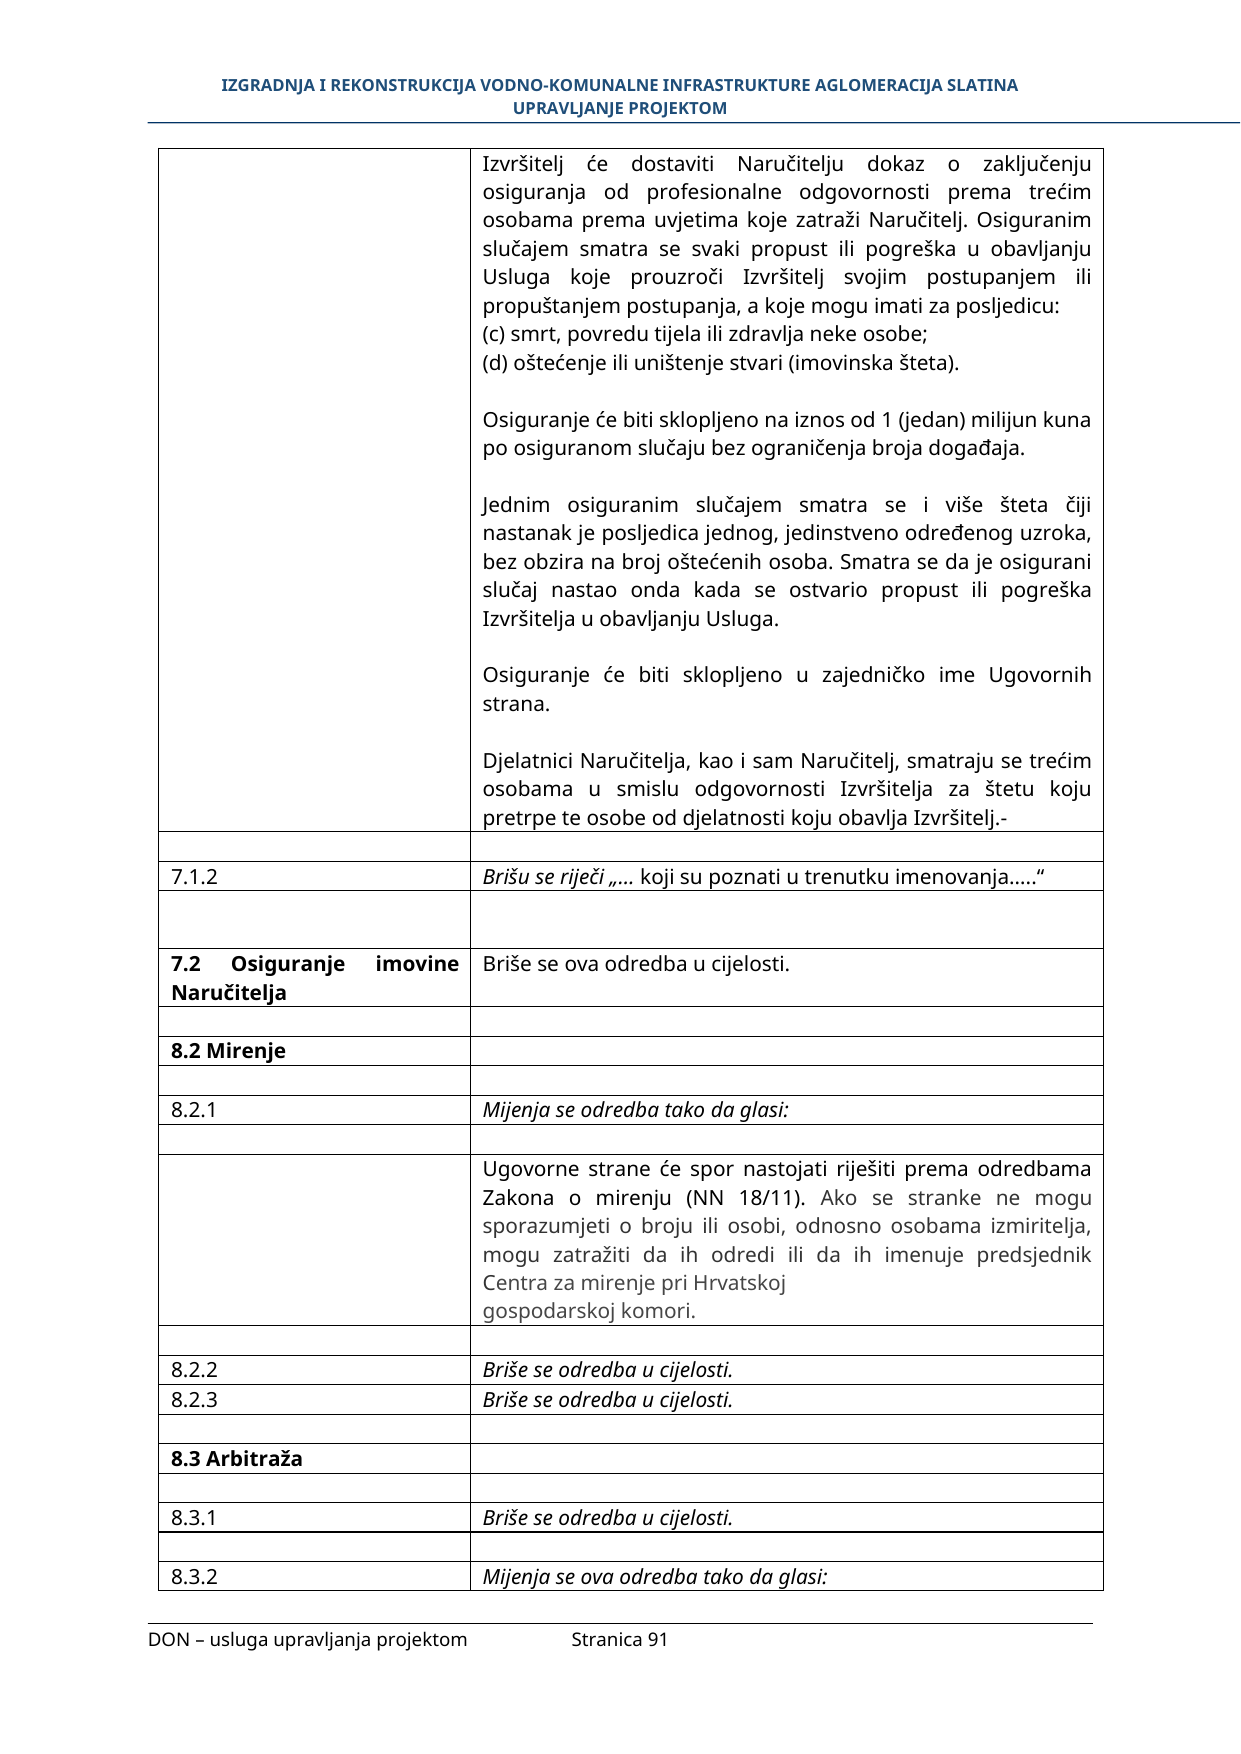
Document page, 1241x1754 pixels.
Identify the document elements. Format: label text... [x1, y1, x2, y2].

table_cell [471, 1533, 1103, 1561]
table_cell [159, 149, 470, 831]
table_cell [471, 1037, 1103, 1065]
table_cell [159, 1066, 470, 1094]
table_cell [159, 1533, 470, 1561]
table_cell Briše se odredba u cijelosti. [471, 1503, 1103, 1531]
table_cell 8.2.1 [159, 1096, 470, 1124]
table_cell Ugovorne strane će spor nastojati riješiti prema odredbama Zakona o mirenju (NN 18/11). Ako se stranke ne mogu sporazumjeti o broju ili osobi, odnosno osobama izmiritelja, mogu zatražiti da ih odredi ili da ih imenuje predsjednik Centra za mirenje pri Hrvatskoj gospodarskoj komori. [471, 1155, 1103, 1325]
table_cell [159, 1326, 470, 1354]
table_cell 7.1.2 [159, 862, 470, 890]
table_cell [159, 1155, 470, 1325]
table_cell [471, 1474, 1103, 1502]
table_cell [471, 1125, 1103, 1153]
table_cell [471, 1326, 1103, 1354]
picture [147, 119, 1241, 126]
table_cell [159, 832, 470, 861]
table_cell [471, 1415, 1103, 1443]
table_cell 8.3.1 [159, 1503, 470, 1531]
table_cell [159, 1007, 470, 1036]
table_cell Mijenja se ova odredba tako da glasi: [471, 1562, 1103, 1590]
table_cell 8.3 Arbitraža [159, 1444, 470, 1472]
table_cell [159, 1125, 470, 1153]
table_cell Brišu se riječi „… koji su poznati u trenutku imenovanja…..“ [471, 862, 1103, 890]
table_cell [159, 1474, 470, 1502]
table_cell 8.3.2 [159, 1562, 470, 1590]
table_cell [159, 1415, 470, 1443]
table_cell [159, 891, 470, 948]
table_cell 8.2.2 [159, 1356, 470, 1384]
table_cell [471, 1066, 1103, 1094]
table_cell [471, 1007, 1103, 1036]
table_cell Briše se odredba u cijelosti. [471, 1356, 1103, 1384]
table_cell [471, 1444, 1103, 1472]
table_cell Briše se ova odredba u cijelosti. [471, 949, 1103, 1006]
table_cell Mijenja se odredba tako da glasi: [471, 1096, 1103, 1124]
table_cell 7.2 Osiguranje imovine Naručitelja [159, 949, 470, 1006]
table_cell Briše se odredba u cijelosti. [471, 1385, 1103, 1413]
table_cell [471, 891, 1103, 948]
table_cell [471, 832, 1103, 861]
table_cell 8.2.3 [159, 1385, 470, 1413]
table_cell 8.2 Mirenje [159, 1037, 470, 1065]
